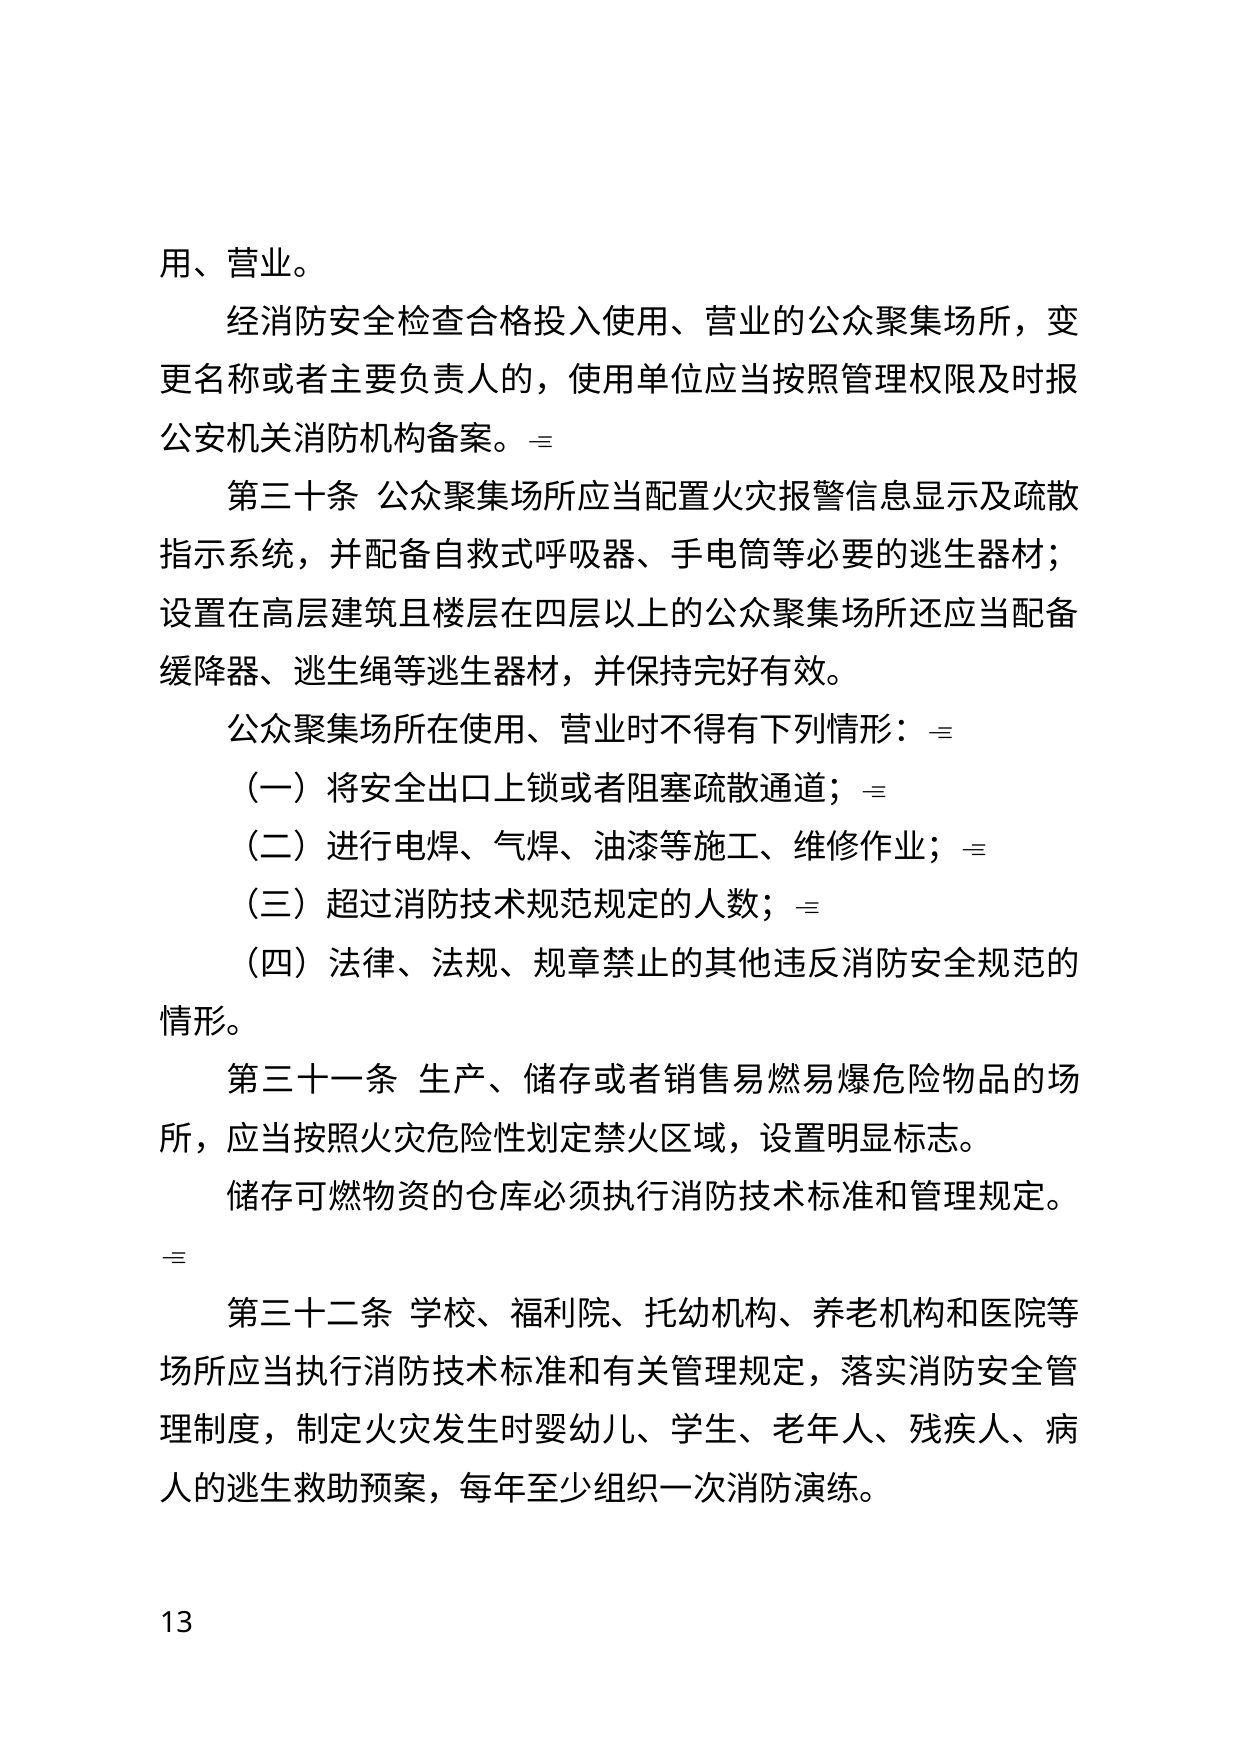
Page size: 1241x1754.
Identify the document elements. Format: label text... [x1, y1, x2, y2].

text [159, 226, 1081, 284]
text 储存可燃物资的仓库必须执行消防技术标准和管理规定。 [159, 1159, 1081, 1276]
text 第三十条 公众聚集场所应当配置火灾报警信息显示及疏散指示系统，并配备自救式呼吸器、手电筒等必要的逃生器材；设置在高层建筑且楼层在四层以上的公众聚集场所还应当配备缓降器、逃生绳等逃生器材，并保持完好有效。 [159, 459, 1081, 693]
text （二）进行电焊、气焊、油漆等施工、维修作业； [159, 809, 1081, 868]
text 第三十二条 学校、福利院、托幼机构、养老机构和医院等场所应当执行消防技术标准和有关管理规定，落实消防安全管理制度，制定火灾发生时婴幼儿、学生、老年人、残疾人、病人的逃生救助预案，每年至少组织一次消防演练。 [159, 1276, 1081, 1509]
text （三）超过消防技术规范规定的人数； [159, 868, 1081, 926]
text （四）法律、法规、规章禁止的其他违反消防安全规范的情形。 [159, 926, 1081, 1043]
text 经消防安全检查合格投入使用、营业的公众聚集场所，变更名称或者主要负责人的，使用单位应当按照管理权限及时报公安机关消防机构备案。 [159, 284, 1081, 459]
text 公众聚集场所在使用、营业时不得有下列情形： [159, 693, 1081, 751]
text （一）将安全出口上锁或者阻塞疏散通道； [159, 751, 1081, 809]
text 第三十一条 生产、储存或者销售易燃易爆危险物品的场所，应当按照火灾危险性划定禁火区域，设置明显标志。 [159, 1043, 1081, 1159]
